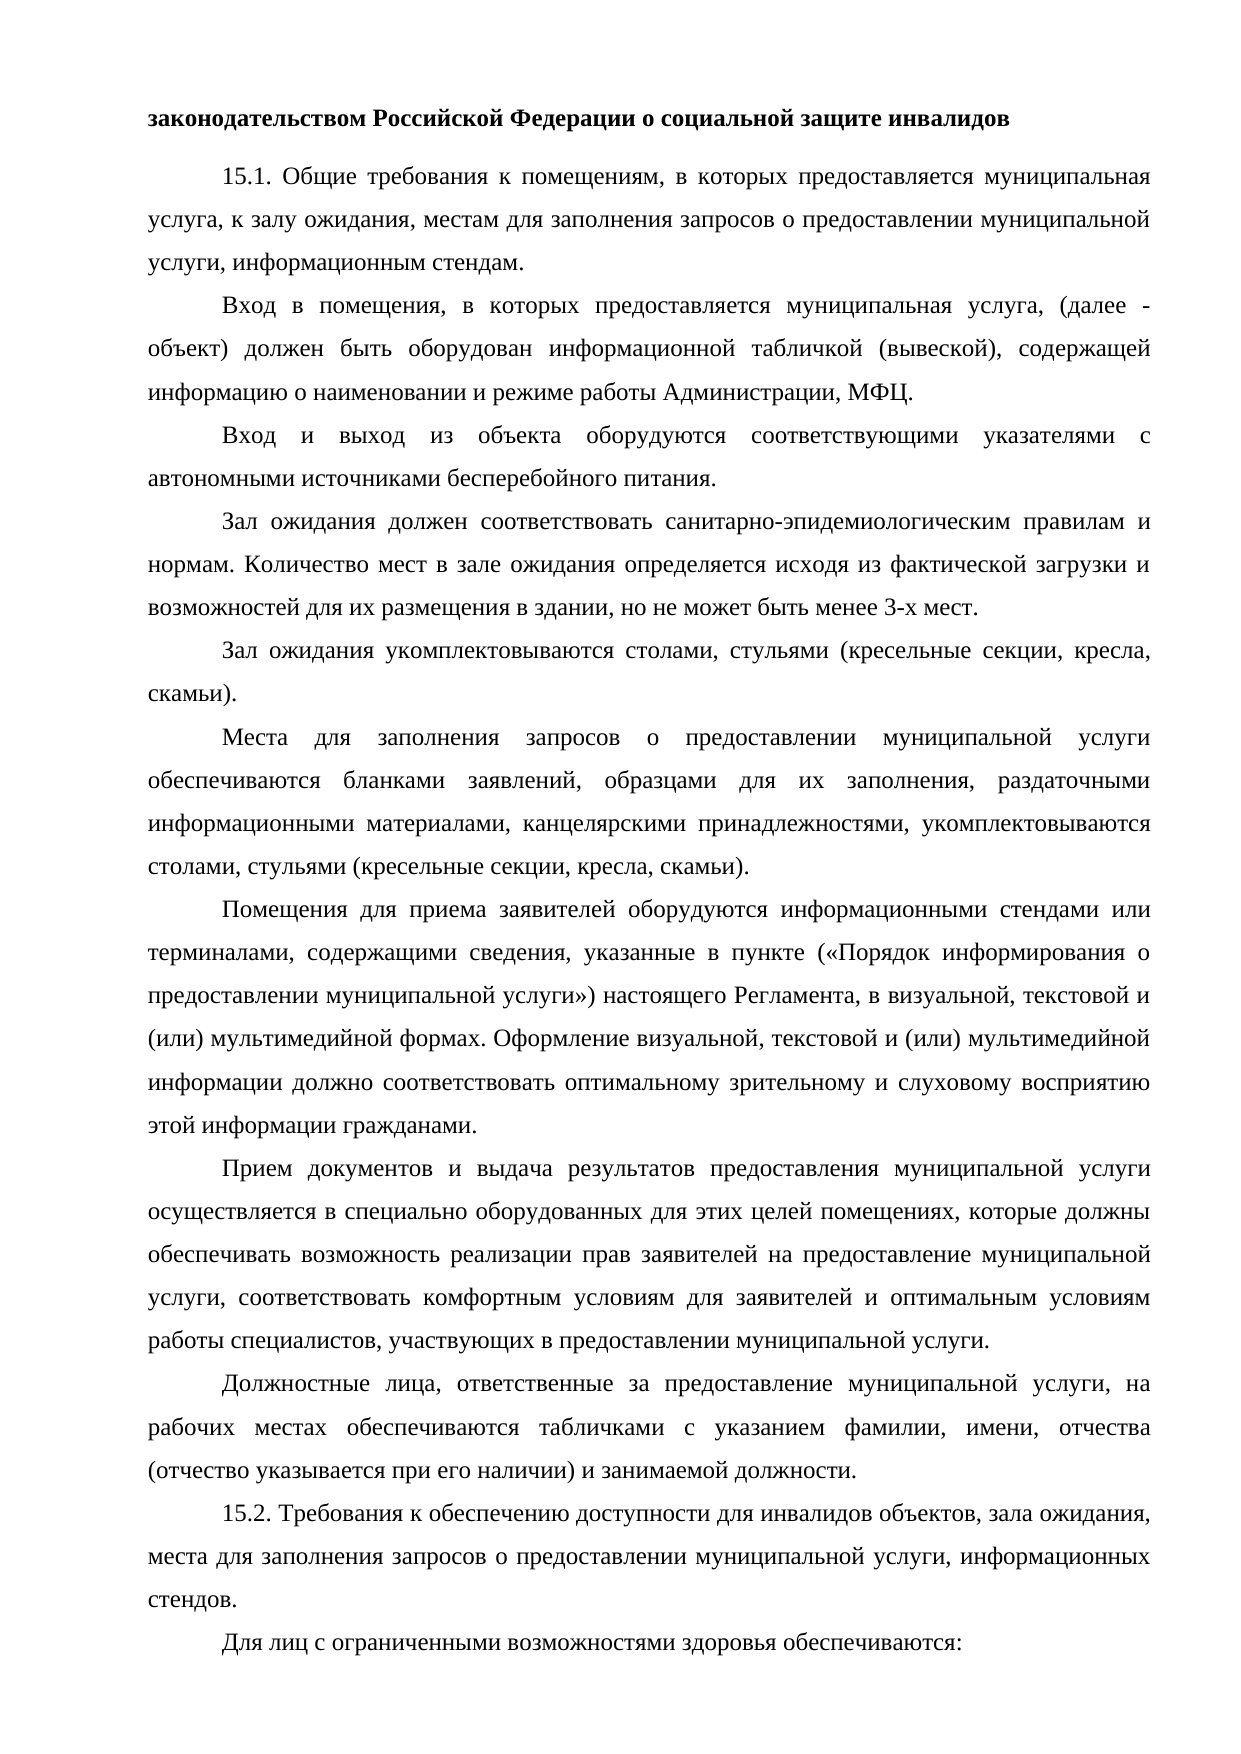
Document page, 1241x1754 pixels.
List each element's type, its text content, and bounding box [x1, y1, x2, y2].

text Места для заполнения запросов о предоставлении муниципальной услуги обеспечиваются бланками заявлений, образцами для их заполнения, раздаточными информационными материалами, канцелярскими принадлежностями, укомплектовываются столами, стульями (кресельные секции, кресла, скамьи). [148, 722, 1152, 880]
text 15.1. Общие требования к помещениям, в которых предоставляется муниципальная услуга, к залу ожидания, местам для заполнения запросов о предоставлении муниципальной услуги, информационным стендам. [148, 161, 1152, 276]
text Должностные лица, ответственные за предоставление муниципальной услуги, на рабочих местах обеспечиваются табличками с указанием фамилии, имени, отчества (отчество указывается при его наличии) и занимаемой должности. [148, 1368, 1152, 1483]
text Вход в помещения, в которых предоставляется муниципальная услуга, (далее - объект) должен быть оборудован информационной табличкой (вывеской), содержащей информацию о наименовании и режиме работы Администрации, МФЦ. [148, 290, 1152, 405]
text Зал ожидания должен соответствовать санитарно-эпидемиологическим правилам и нормам. Количество мест в зале ожидания определяется исходя из фактической загрузки и возможностей для их размещения в здании, но не может быть менее 3-х мест. [148, 506, 1152, 621]
text Зал ожидания укомплектовываются столами, стульями (кресельные секции, кресла, скамьи). [148, 635, 1152, 707]
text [148, 103, 1152, 132]
text Для лиц с ограниченными возможностями здоровья обеспечиваются: [148, 1627, 1152, 1656]
text Помещения для приема заявителей оборудуются информационными стендами или терминалами, содержащими сведения, указанные в пункте («Порядок информирования о предоставлении муниципальной услуги») настоящего Регламента, в визуальной, текстовой и (или) мультимедийной формах. Оформление визуальной, текстовой и (или) мультимедийной информации должно соответствовать оптимальному зрительному и слуховому восприятию этой информации гражданами. [148, 894, 1152, 1138]
text Прием документов и выдача результатов предоставления муниципальной услуги осуществляется в специально оборудованных для этих целей помещениях, которые должны обеспечивать возможность реализации прав заявителей на предоставление муниципальной услуги, соответствовать комфортным условиям для заявителей и оптимальным условиям работы специалистов, участвующих в предоставлении муниципальной услуги. [148, 1153, 1152, 1354]
text Вход и выход из объекта оборудуются соответствующими указателями с автономными источниками бесперебойного питания. [148, 420, 1152, 492]
text 15.2. Требования к обеспечению доступности для инвалидов объектов, зала ожидания, места для заполнения запросов о предоставлении муниципальной услуги, информационных стендов. [148, 1498, 1152, 1613]
